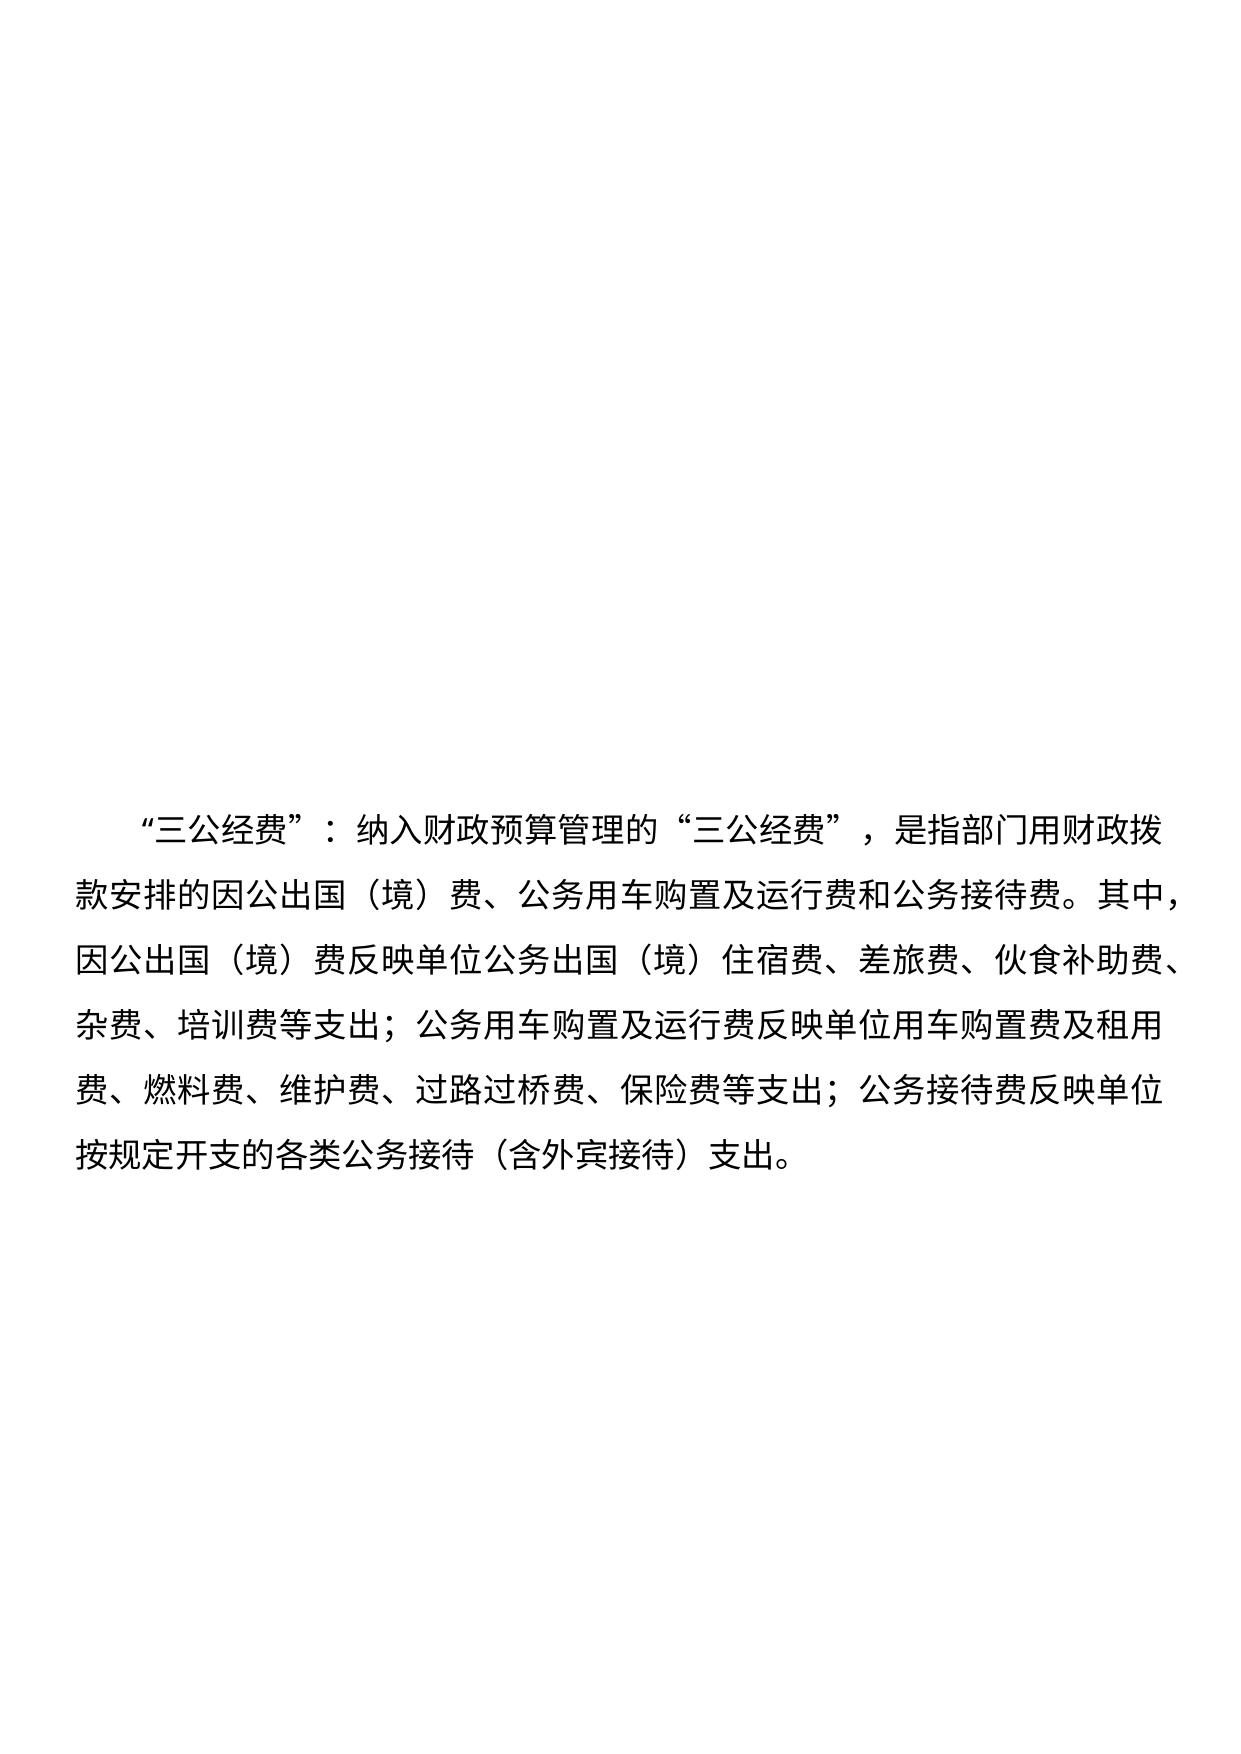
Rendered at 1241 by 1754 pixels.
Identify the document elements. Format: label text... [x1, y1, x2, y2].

text “三公经费”：纳入财政预算管理的“三公经费”，是指部门用财政拨款安排的因公出国（境）费、公务用车购置及运行费和公务接待费。其中，因公出国（境）费反映单位公务出国（境）住宿费、差旅费、伙食补助费、杂费、培训费等支出；公务用车购置及运行费反映单位用车购置费及租用费、燃料费、维护费、过路过桥费、保险费等支出；公务接待费反映单位按规定开支的各类公务接待（含外宾接待）支出。 [75, 796, 1165, 1186]
